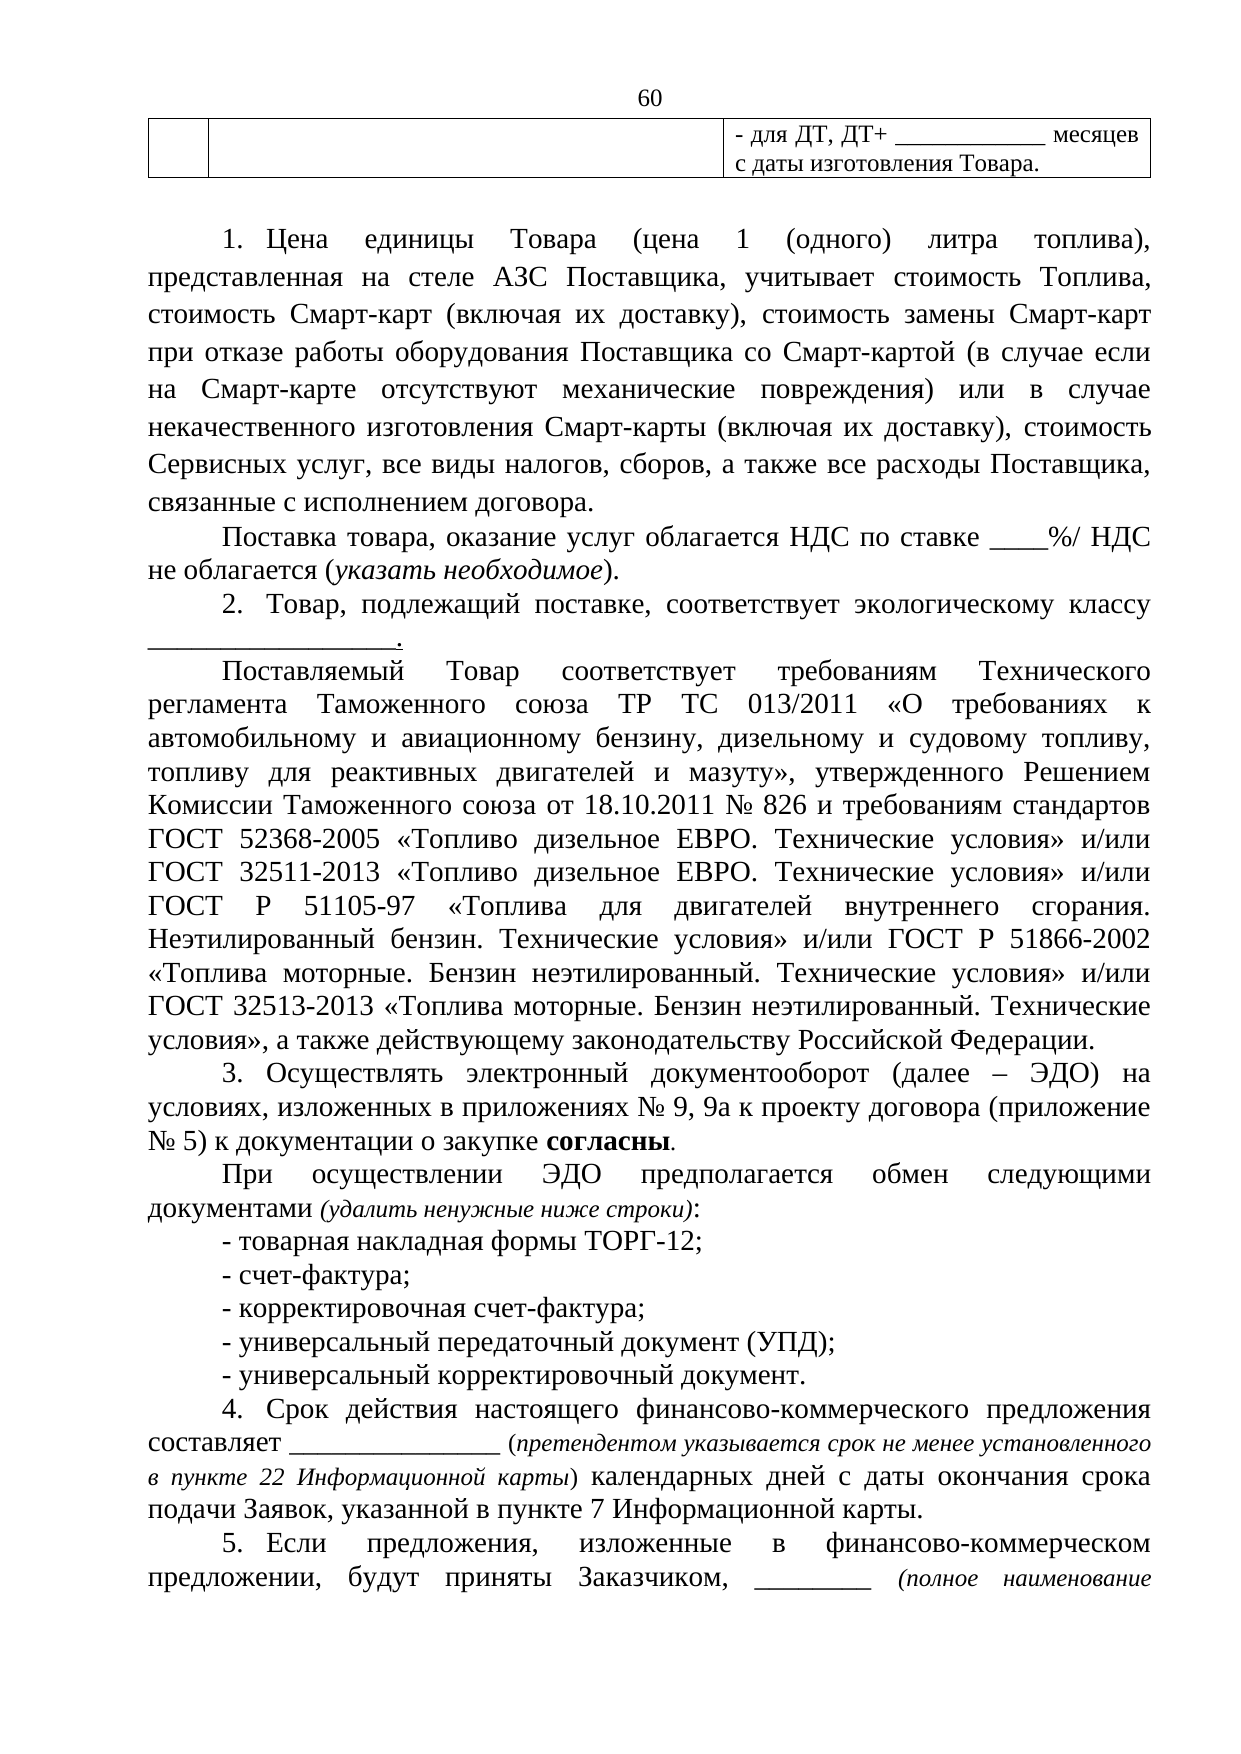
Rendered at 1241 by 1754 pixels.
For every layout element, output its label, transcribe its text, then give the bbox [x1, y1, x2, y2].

list Цена единицы Товара (цена 1 (одного) литра топлива), представленная на стеле АЗС Поставщика, учитывает стоимость Топлива, стоимость Смарт-карт (включая их доставку), стоимость замены Смарт-карт при отказе работы оборудования Поставщика со Смарт-картой (в случае если на Смарт-карте отсутствуют механические повреждения) или в случае некачественного изготовления Смарт-карты (включая их доставку), стоимость Сервисных услуг, все виды налогов, сборов, а также все расходы Поставщика, связанные с исполнением договора. [148, 219, 1152, 519]
table_cell 6 [149, 119, 208, 177]
list Осуществлять электронный документооборот (далее – ЭДО) на условиях, изложенных в приложениях № 9, 9a к проекту договора (приложение № 5) к документации о закупке согласны. [148, 1056, 1152, 1156]
text При осуществлении ЭДО предполагается обмен следующими документами (удалить ненужные ниже строки): [148, 1156, 1152, 1223]
text - товарная накладная формы ТОРГ-12; [148, 1223, 1152, 1257]
list Срок действия настоящего финансово-коммерческого предложения составляет _______________ (претендентом указывается срок не менее установленного в пункте 22 Информационной карты) календарных дней с даты окончания срока подачи Заявок, указанной в пункте 7 Информационной карты. [148, 1391, 1152, 1525]
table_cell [724, 119, 1150, 177]
text - универсальный передаточный документ (УПД); [148, 1324, 1152, 1357]
text - счет-фактура; [148, 1257, 1152, 1290]
text - корректировочная счет-фактура; [148, 1290, 1152, 1324]
text - универсальный корректировочный документ. [148, 1357, 1152, 1391]
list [148, 1525, 1152, 1592]
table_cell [209, 119, 723, 177]
text Поставка товара, оказание услуг облагается НДС по ставке ____%/ НДС не облагается (указать необходимое). [148, 519, 1152, 586]
list Товар, подлежащий поставке, соответствует экологическому классу _________________. [148, 586, 1152, 653]
list Поставляемый Товар соответствует требованиям Технического регламента Таможенного союза ТР ТС 013/2011 «О требованиях к автомобильному и авиационному бензину, дизельному и судовому топливу, топливу для реактивных двигателей и мазуту», утвержденного Решением Комиссии Таможенного союза от 18.10.2011 № 826 и требованиям стандартов ГОСТ 52368-2005 «Топливо дизельное ЕВРО. Технические условия» и/или ГОСТ 32511-2013 «Топливо дизельное ЕВРО. Технические условия» и/или ГОСТ Р 51105-97 «Топлива для двигателей внутреннего сгорания. Неэтилированный бензин. Технические условия» и/или ГОСТ Р 51866-2002 «Топлива моторные. Бензин неэтилированный. Технические условия» и/или ГОСТ 32513-2013 «Топлива моторные. Бензин неэтилированный. Технические условия», а также действующему законодательству Российской Федерации. [148, 653, 1152, 1056]
